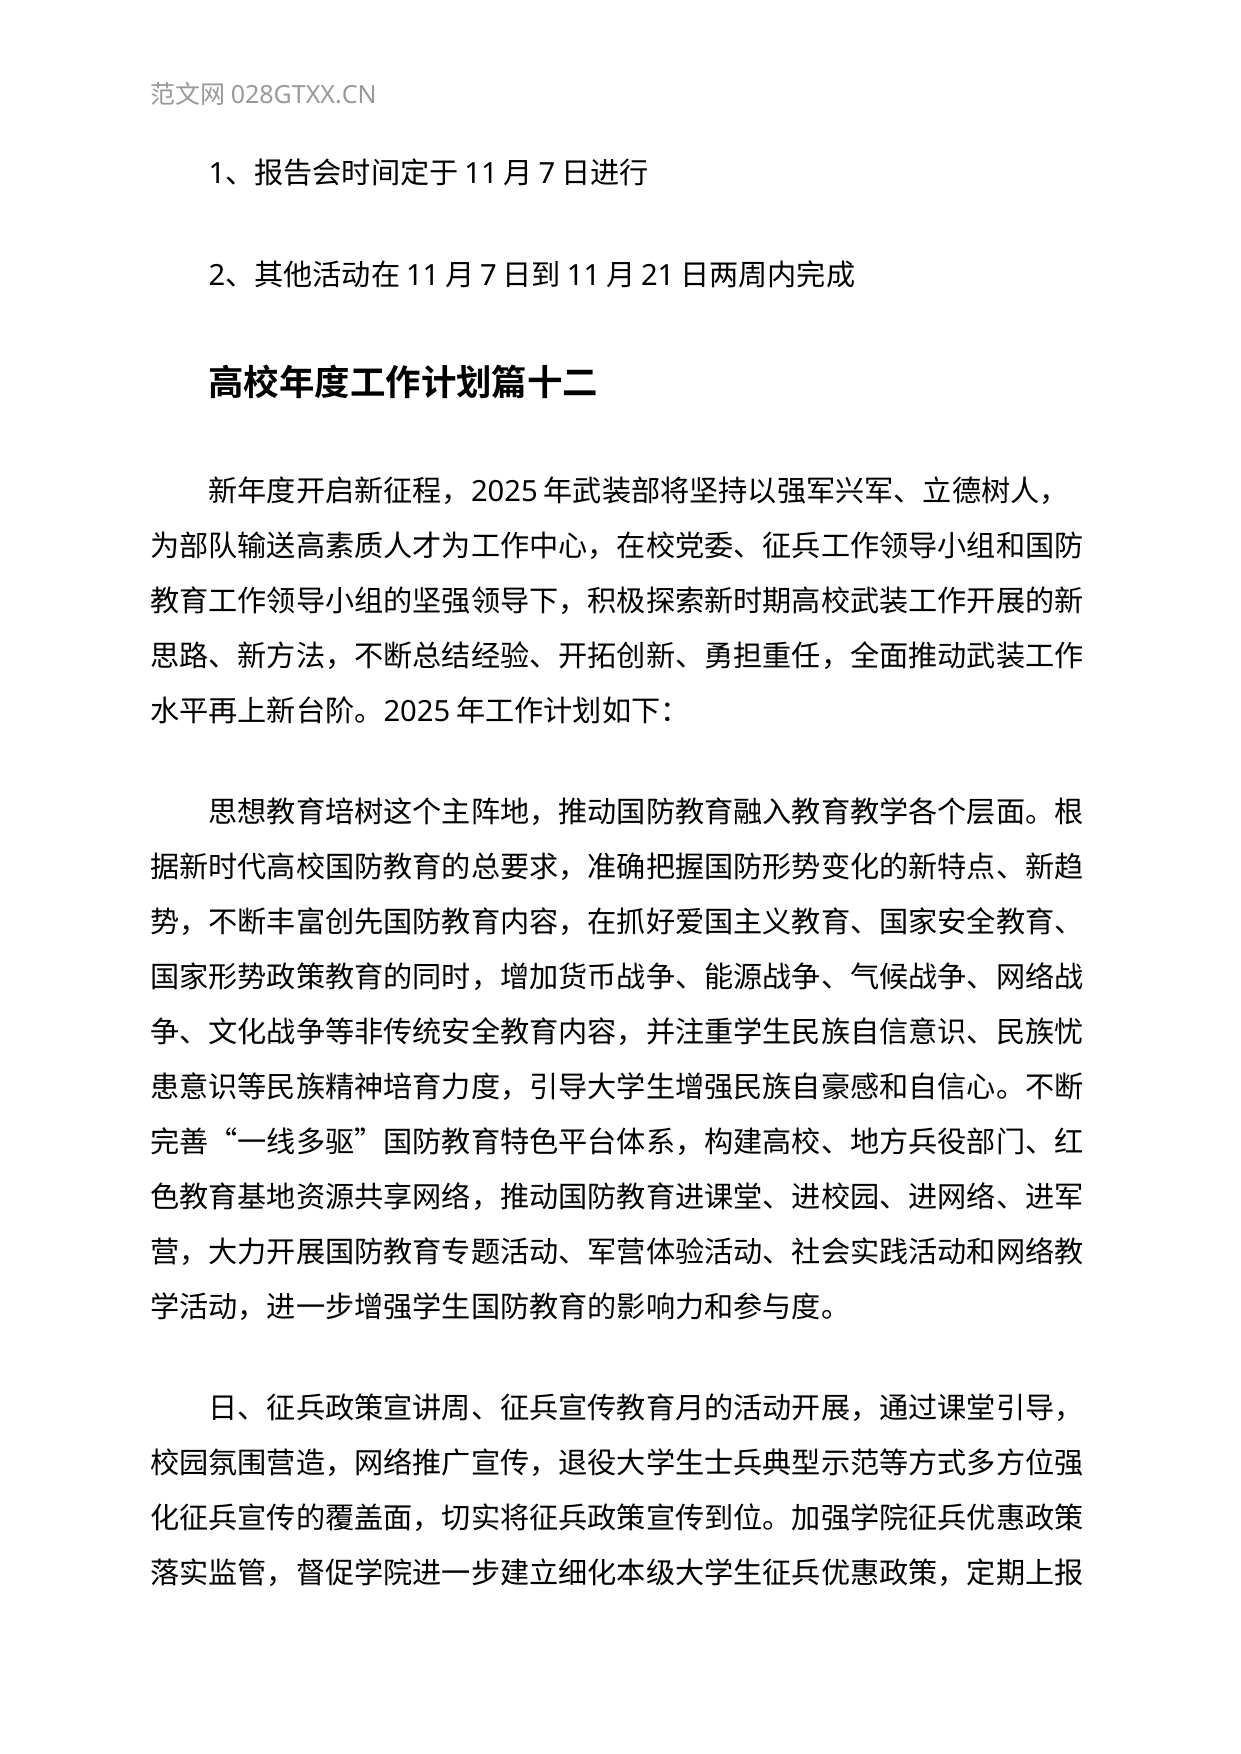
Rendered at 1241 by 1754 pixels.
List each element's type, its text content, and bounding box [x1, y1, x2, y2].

text 高校年度工作计划篇十二 [150, 354, 1090, 405]
text 2、其他活动在11月7日到11月21日两周内完成 [150, 252, 1090, 294]
text 新年度开启新征程，2025年武装部将坚持以强军兴军、立德树人，为部队输送高素质人才为工作中心，在校党委、征兵工作领导小组和国防教育工作领导小组的坚强领导下，积极探索新时期高校武装工作开展的新思路、新方法，不断总结经验、开拓创新、勇担重任，全面推动武装工作水平再上新台阶。2025年工作计划如下： [150, 467, 1090, 729]
text 1、报告会时间定于11月7日进行 [150, 150, 1090, 192]
text 思想教育培树这个主阵地，推动国防教育融入教育教学各个层面。根据新时代高校国防教育的总要求，准确把握国防形势变化的新特点、新趋势，不断丰富创先国防教育内容，在抓好爱国主义教育、国家安全教育、国家形势政策教育的同时，增加货币战争、能源战争、气候战争、网络战争、文化战争等非传统安全教育内容，并注重学生民族自信意识、民族忧患意识等民族精神培育力度，引导大学生增强民族自豪感和自信心。不断完善“一线多驱”国防教育特色平台体系，构建高校、地方兵役部门、红色教育基地资源共享网络，推动国防教育进课堂、进校园、进网络、进军营，大力开展国防教育专题活动、军营体验活动、社会实践活动和网络教学活动，进一步增强学生国防教育的影响力和参与度。 [150, 789, 1090, 1325]
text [150, 1385, 1090, 1592]
